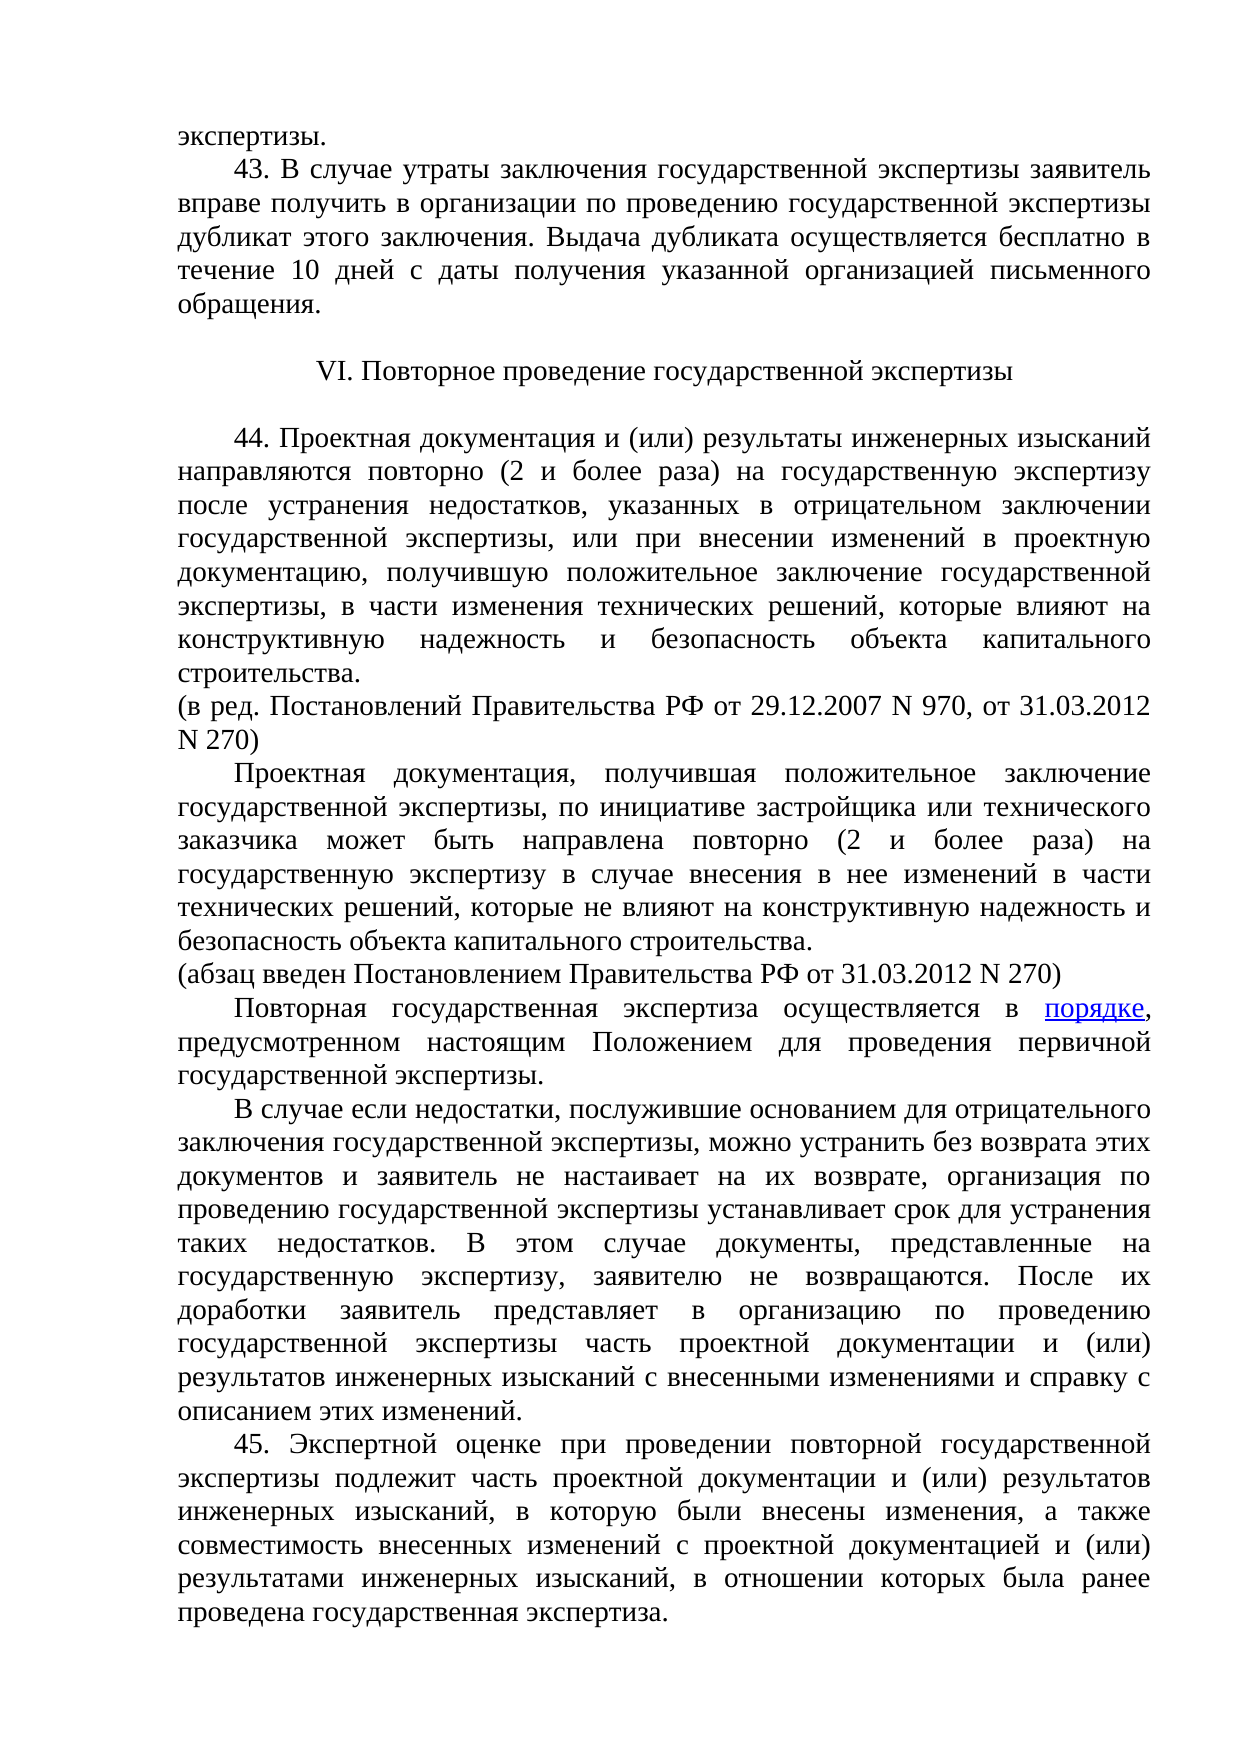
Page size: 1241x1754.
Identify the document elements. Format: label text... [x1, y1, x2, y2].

text 45. Экспертной оценке при проведении повторной государственной экспертизы подлежит часть проектной документации и (или) результатов инженерных изысканий, в которую были внесены изменения, а также совместимость внесенных изменений с проектной документацией и (или) результатами инженерных изысканий, в отношении которых была ранее проведена государственная экспертиза. [177, 1426, 1152, 1627]
text (в ред. Постановлений Правительства РФ от 29.12.2007 N 970, от 31.03.2012 N 270) [177, 688, 1152, 755]
text Повторная государственная экспертиза осуществляется в порядке, предусмотренном настоящим Положением для проведения первичной государственной экспертизы. [177, 990, 1152, 1091]
text В случае если недостатки, послужившие основанием для отрицательного заключения государственной экспертизы, можно устранить без возврата этих документов и заявитель не настаивает на их возврате, организация по проведению государственной экспертизы устанавливает срок для устранения таких недостатков. В этом случае документы, представленные на государственную экспертизу, заявителю не возвращаются. После их доработки заявитель представляет в организацию по проведению государственной экспертизы часть проектной документации и (или) результатов инженерных изысканий с внесенными изменениями и справку с описанием этих изменений. [177, 1091, 1152, 1426]
text 44. Проектная документация и (или) результаты инженерных изысканий направляются повторно (2 и более раза) на государственную экспертизу после устранения недостатков, указанных в отрицательном заключении государственной экспертизы, или при внесении изменений в проектную документацию, получившую положительное заключение государственной экспертизы, в части изменения технических решений, которые влияют на конструктивную надежность и безопасность объекта капитального строительства. [177, 420, 1152, 688]
text 43. В случае утраты заключения государственной экспертизы заявитель вправе получить в организации по проведению государственной экспертизы дубликат этого заключения. Выдача дубликата осуществляется бесплатно в течение 10 дней с даты получения указанной организацией письменного обращения. [177, 152, 1152, 319]
text VI. Повторное проведение государственной экспертизы [177, 353, 1152, 386]
text Проектная документация, получившая положительное заключение государственной экспертизы, по инициативе застройщика или технического заказчика может быть направлена повторно (2 и более раза) на государственную экспертизу в случае внесения в нее изменений в части технических решений, которые не влияют на конструктивную надежность и безопасность объекта капитального строительства. [177, 755, 1152, 957]
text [177, 118, 1152, 152]
text (абзац введен Постановлением Правительства РФ от 31.03.2012 N 270) [177, 957, 1152, 990]
